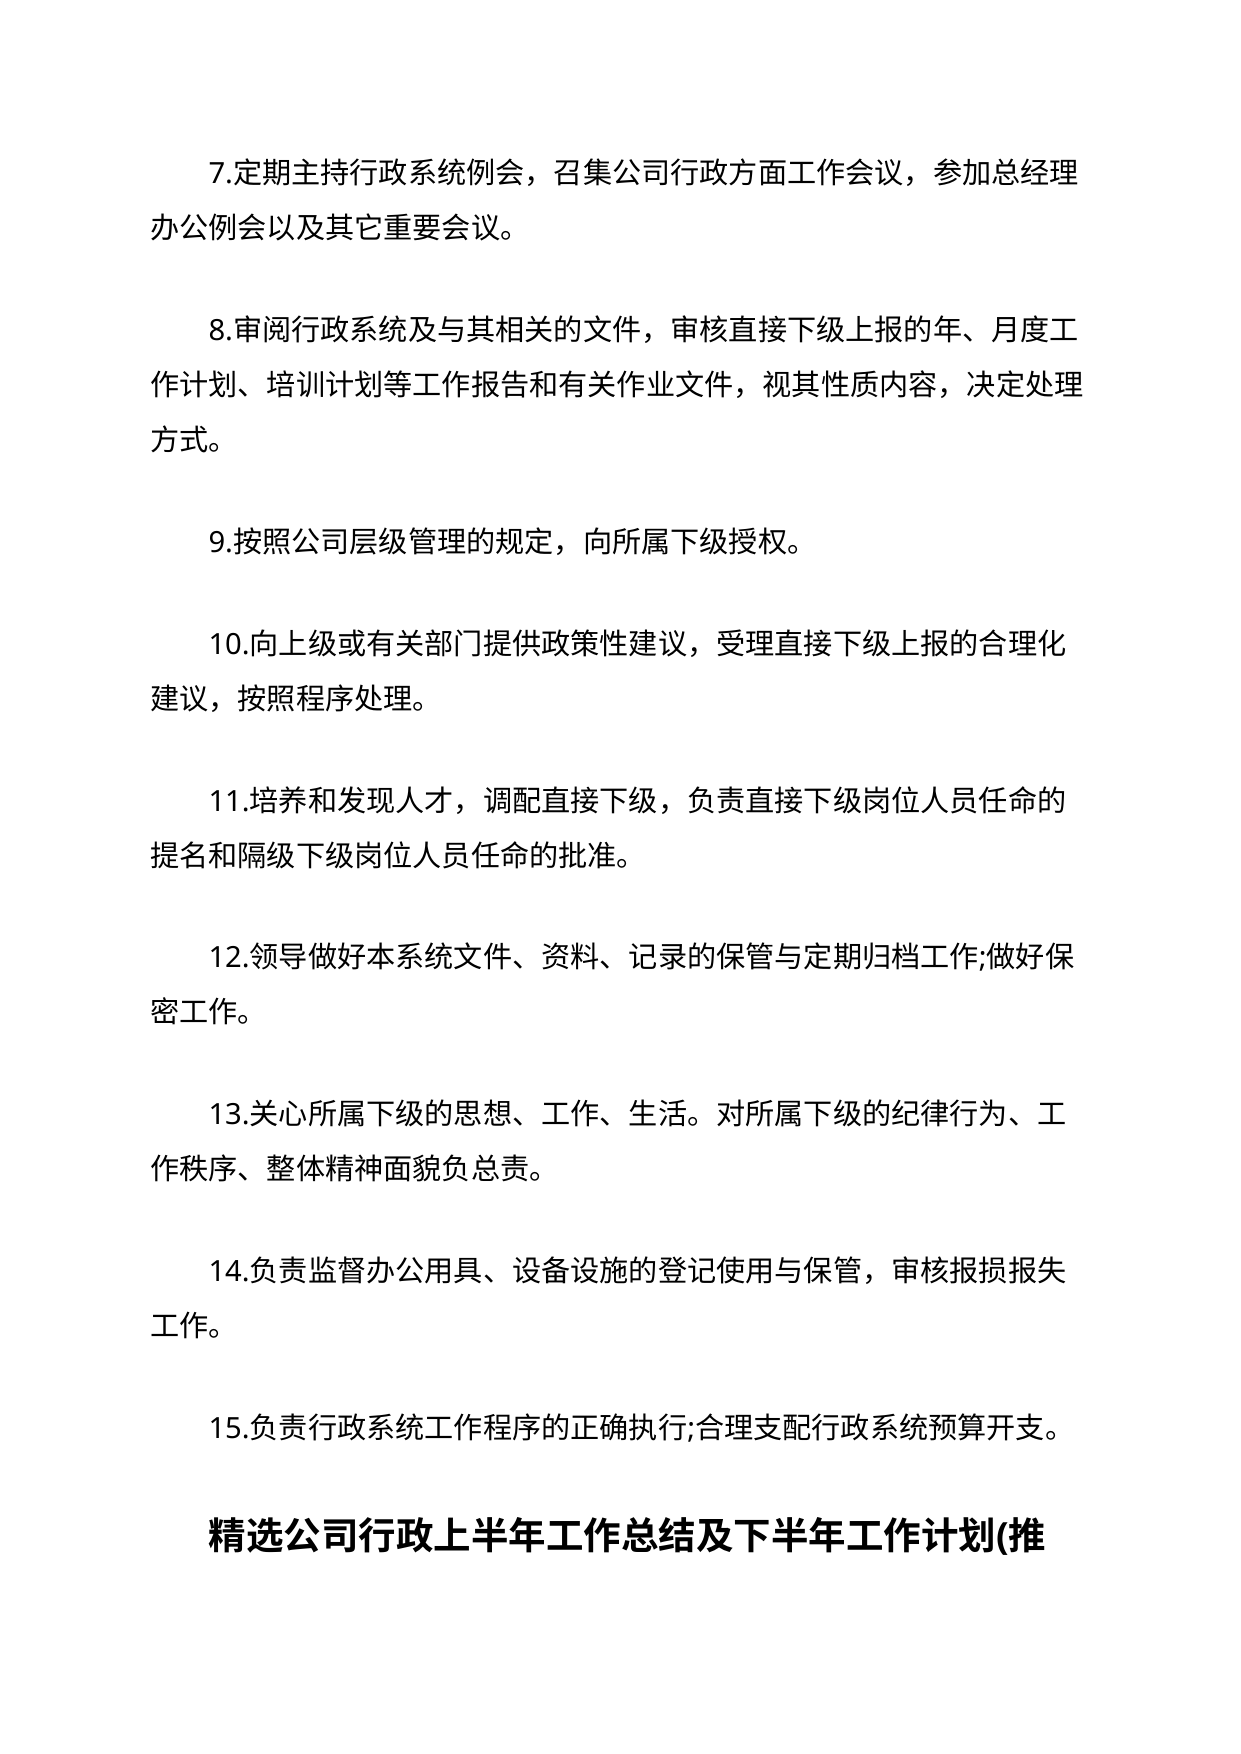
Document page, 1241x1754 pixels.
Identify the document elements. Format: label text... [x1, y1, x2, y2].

text 7.定期主持行政系统例会，召集公司行政方面工作会议，参加总经理办公例会以及其它重要会议。 [150, 150, 1090, 247]
text 13.关心所属下级的思想、工作、生活。对所属下级的纪律行为、工作秩序、整体精神面貌负总责。 [150, 1091, 1090, 1188]
text 8.审阅行政系统及与其相关的文件，审核直接下级上报的年、月度工作计划、培训计划等工作报告和有关作业文件，视其性质内容，决定处理方式。 [150, 307, 1090, 459]
text 11.培养和发现人才，调配直接下级，负责直接下级岗位人员任命的提名和隔级下级岗位人员任命的批准。 [150, 777, 1090, 874]
text 14.负责监督办公用具、设备设施的登记使用与保管，审核报损报失工作。 [150, 1247, 1090, 1345]
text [150, 1506, 1090, 1561]
text 9.按照公司层级管理的规定，向所属下级授权。 [150, 518, 1090, 561]
text 10.向上级或有关部门提供政策性建议，受理直接下级上报的合理化建议，按照程序处理。 [150, 620, 1090, 718]
text 12.领导做好本系统文件、资料、记录的保管与定期归档工作;做好保密工作。 [150, 934, 1090, 1031]
text 15.负责行政系统工作程序的正确执行;合理支配行政系统预算开支。 [150, 1404, 1090, 1447]
